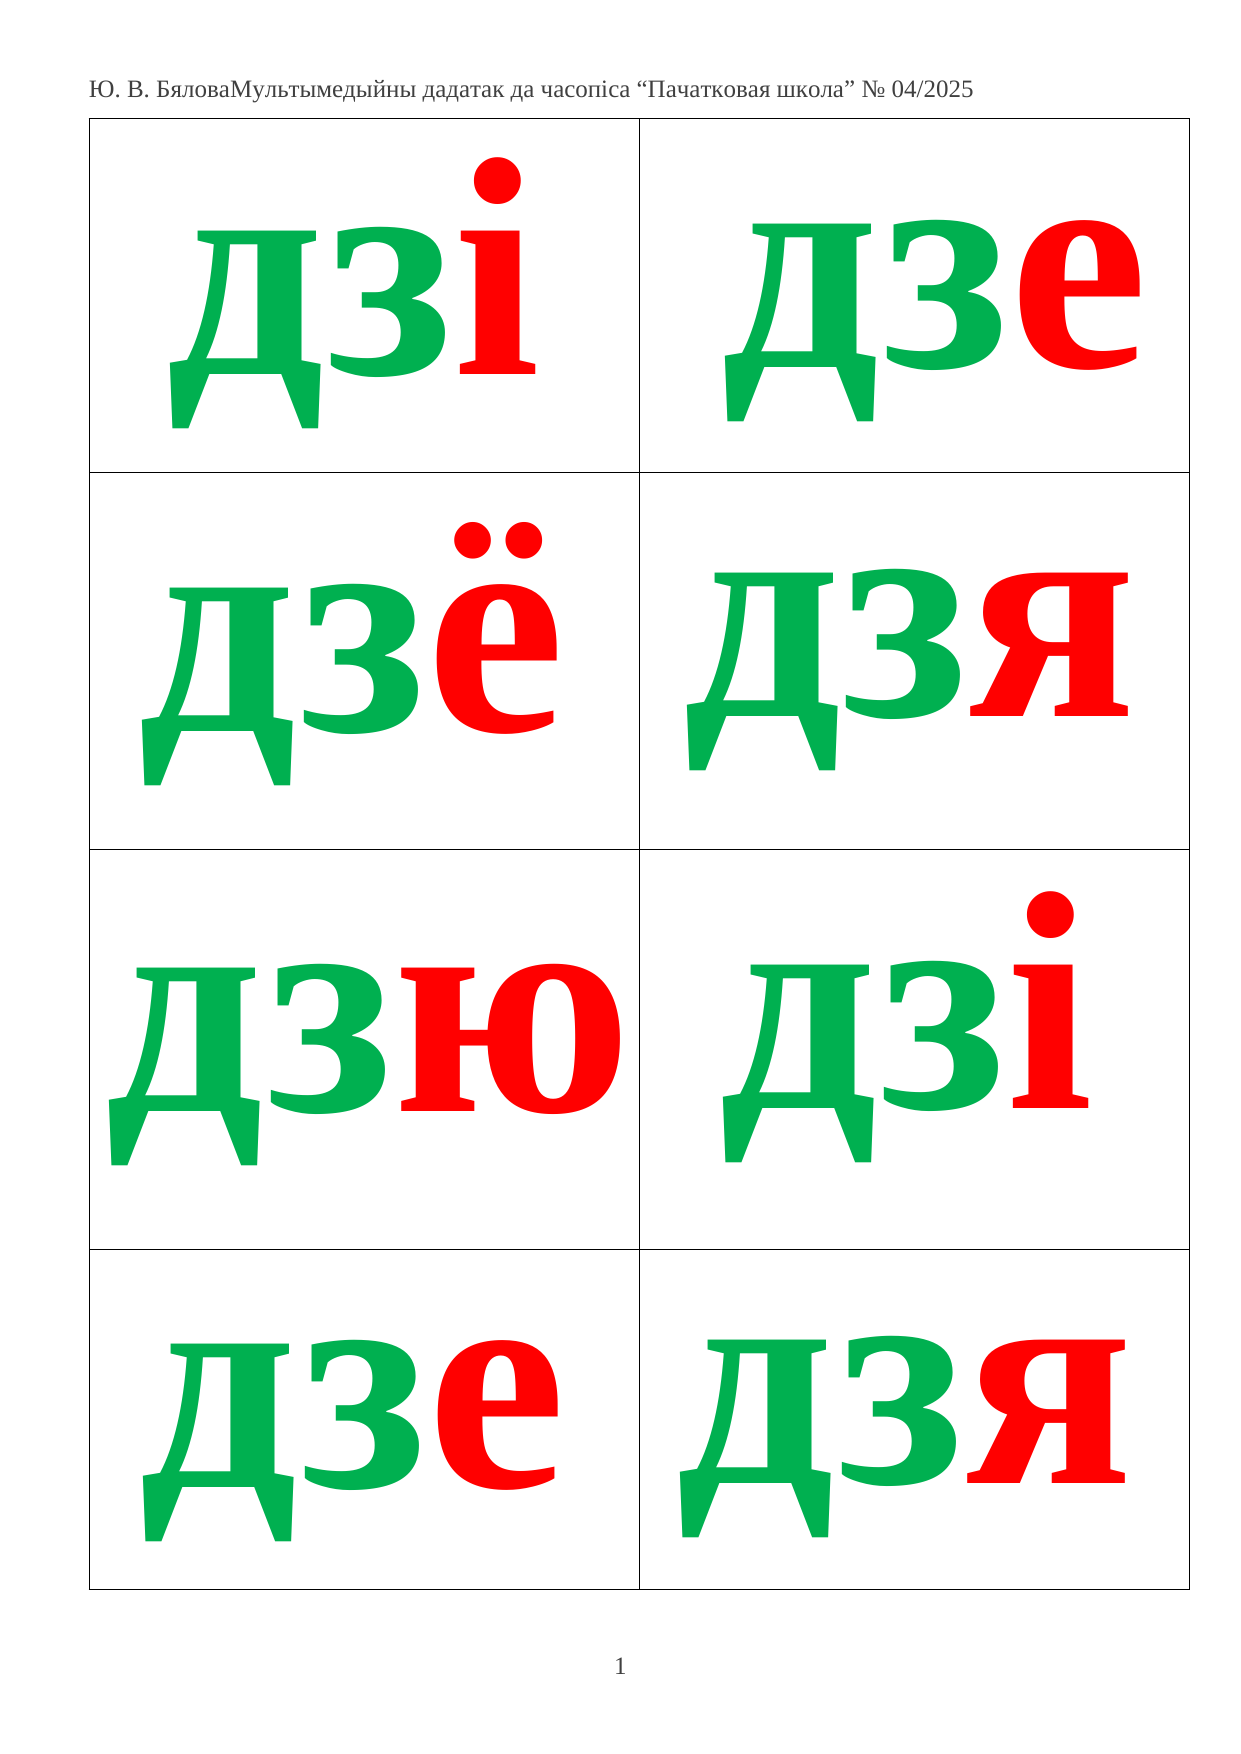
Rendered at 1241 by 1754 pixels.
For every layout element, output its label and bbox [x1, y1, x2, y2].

table_cell [90, 1250, 639, 1589]
table_cell [90, 850, 639, 1249]
table_cell [640, 1250, 1189, 1589]
table_cell [640, 850, 1189, 1249]
table_header [640, 119, 1189, 472]
table_cell [90, 473, 639, 849]
table_cell [640, 473, 1189, 849]
table_header [90, 119, 639, 472]
